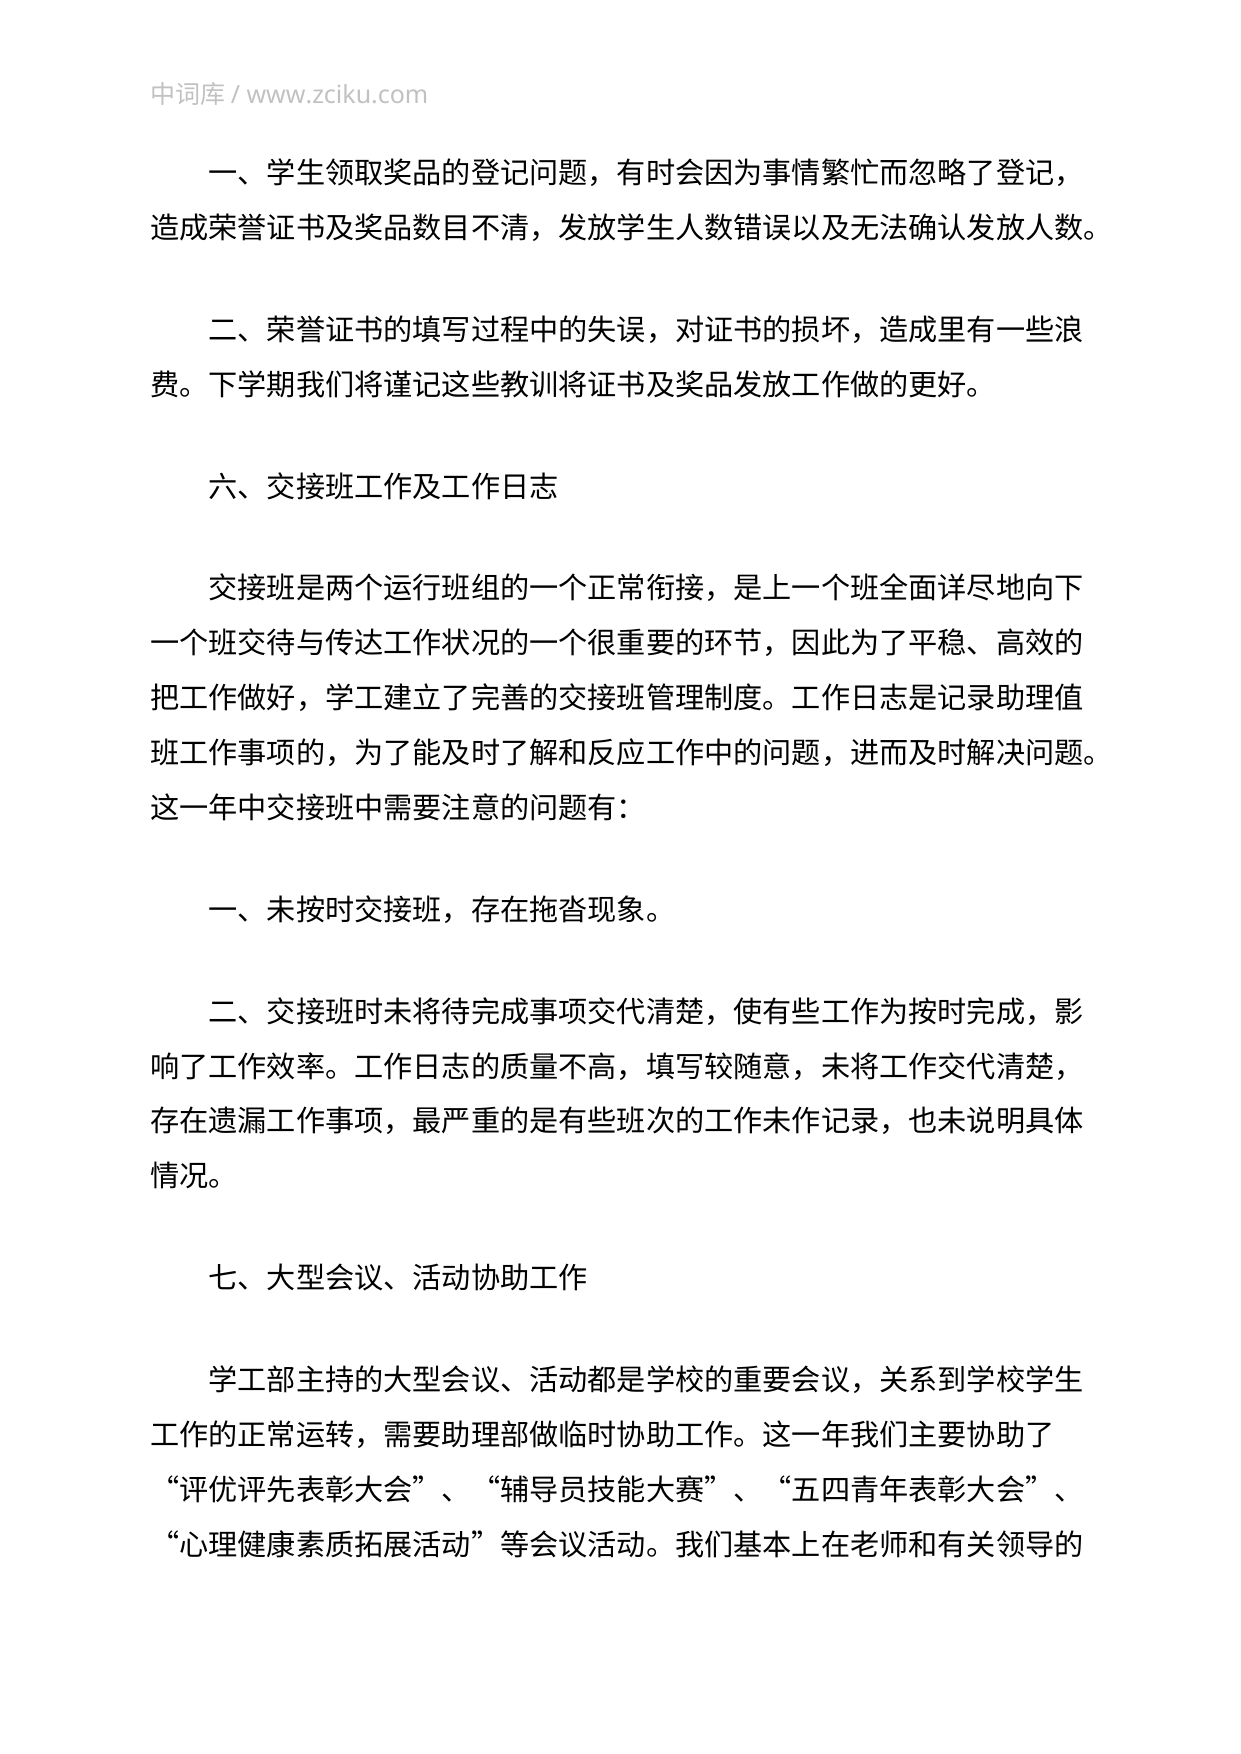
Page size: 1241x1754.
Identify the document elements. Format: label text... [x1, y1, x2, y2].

text 二、荣誉证书的填写过程中的失误，对证书的损坏，造成里有一些浪费。下学期我们将谨记这些教训将证书及奖品发放工作做的更好。 [150, 307, 1090, 404]
text 一、未按时交接班，存在拖沓现象。 [150, 886, 1090, 929]
text 六、交接班工作及工作日志 [150, 463, 1090, 506]
text 交接班是两个运行班组的一个正常衔接，是上一个班全面详尽地向下一个班交待与传达工作状况的一个很重要的环节，因此为了平稳、高效的把工作做好，学工建立了完善的交接班管理制度。工作日志是记录助理值班工作事项的，为了能及时了解和反应工作中的问题，进而及时解决问题。这一年中交接班中需要注意的问题有： [150, 565, 1090, 827]
text 二、交接班时未将待完成事项交代清楚，使有些工作为按时完成，影响了工作效率。工作日志的质量不高，填写较随意，未将工作交代清楚，存在遗漏工作事项，最严重的是有些班次的工作未作记录，也未说明具体情况。 [150, 988, 1090, 1195]
text 一、学生领取奖品的登记问题，有时会因为事情繁忙而忽略了登记，造成荣誉证书及奖品数目不清，发放学生人数错误以及无法确认发放人数。 [150, 150, 1090, 247]
text 七、大型会议、活动协助工作 [150, 1255, 1090, 1297]
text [150, 1356, 1090, 1563]
